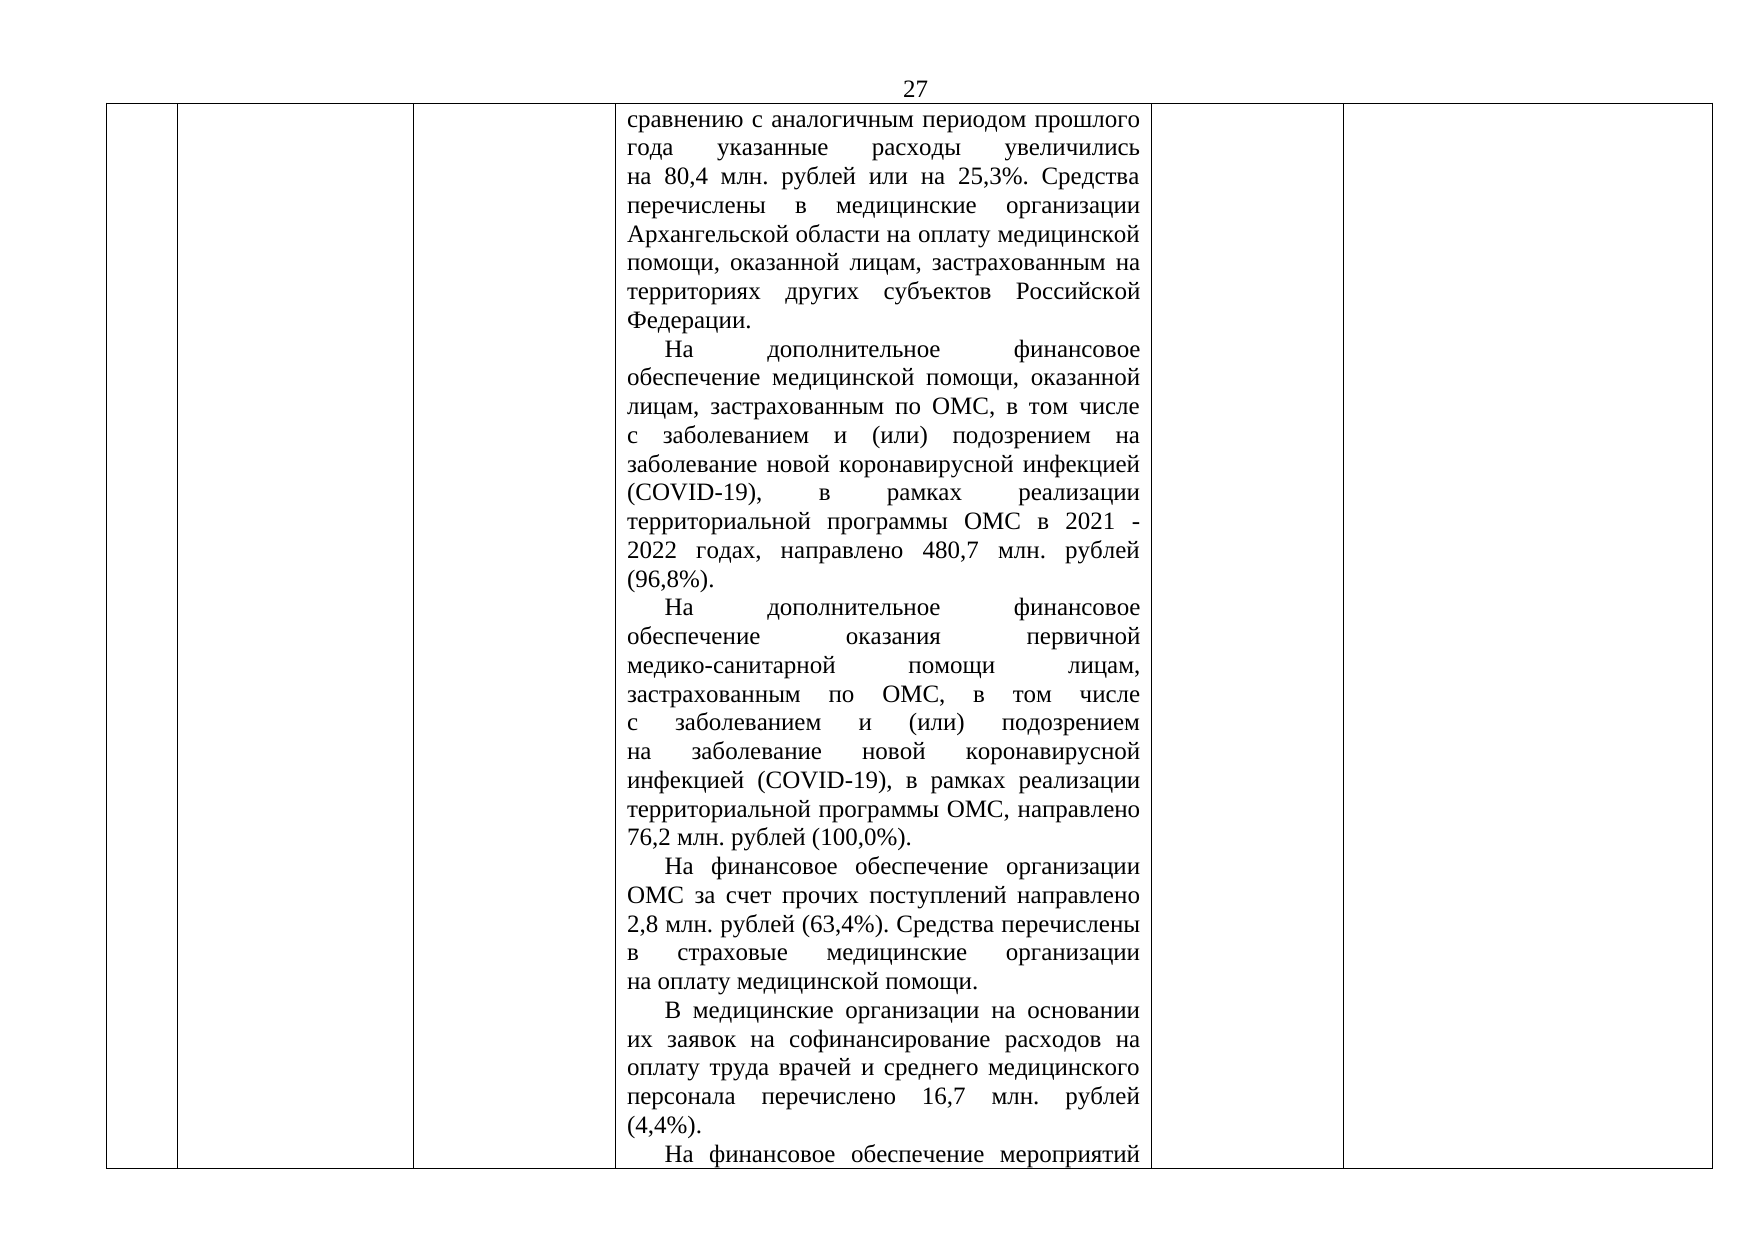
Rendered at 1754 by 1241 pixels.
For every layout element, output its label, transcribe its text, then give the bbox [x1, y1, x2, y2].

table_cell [1152, 104, 1343, 1167]
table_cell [178, 104, 413, 1167]
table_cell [1344, 104, 1712, 1167]
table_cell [414, 104, 615, 1167]
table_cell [616, 104, 1151, 1167]
table_cell 5 [107, 104, 177, 1167]
